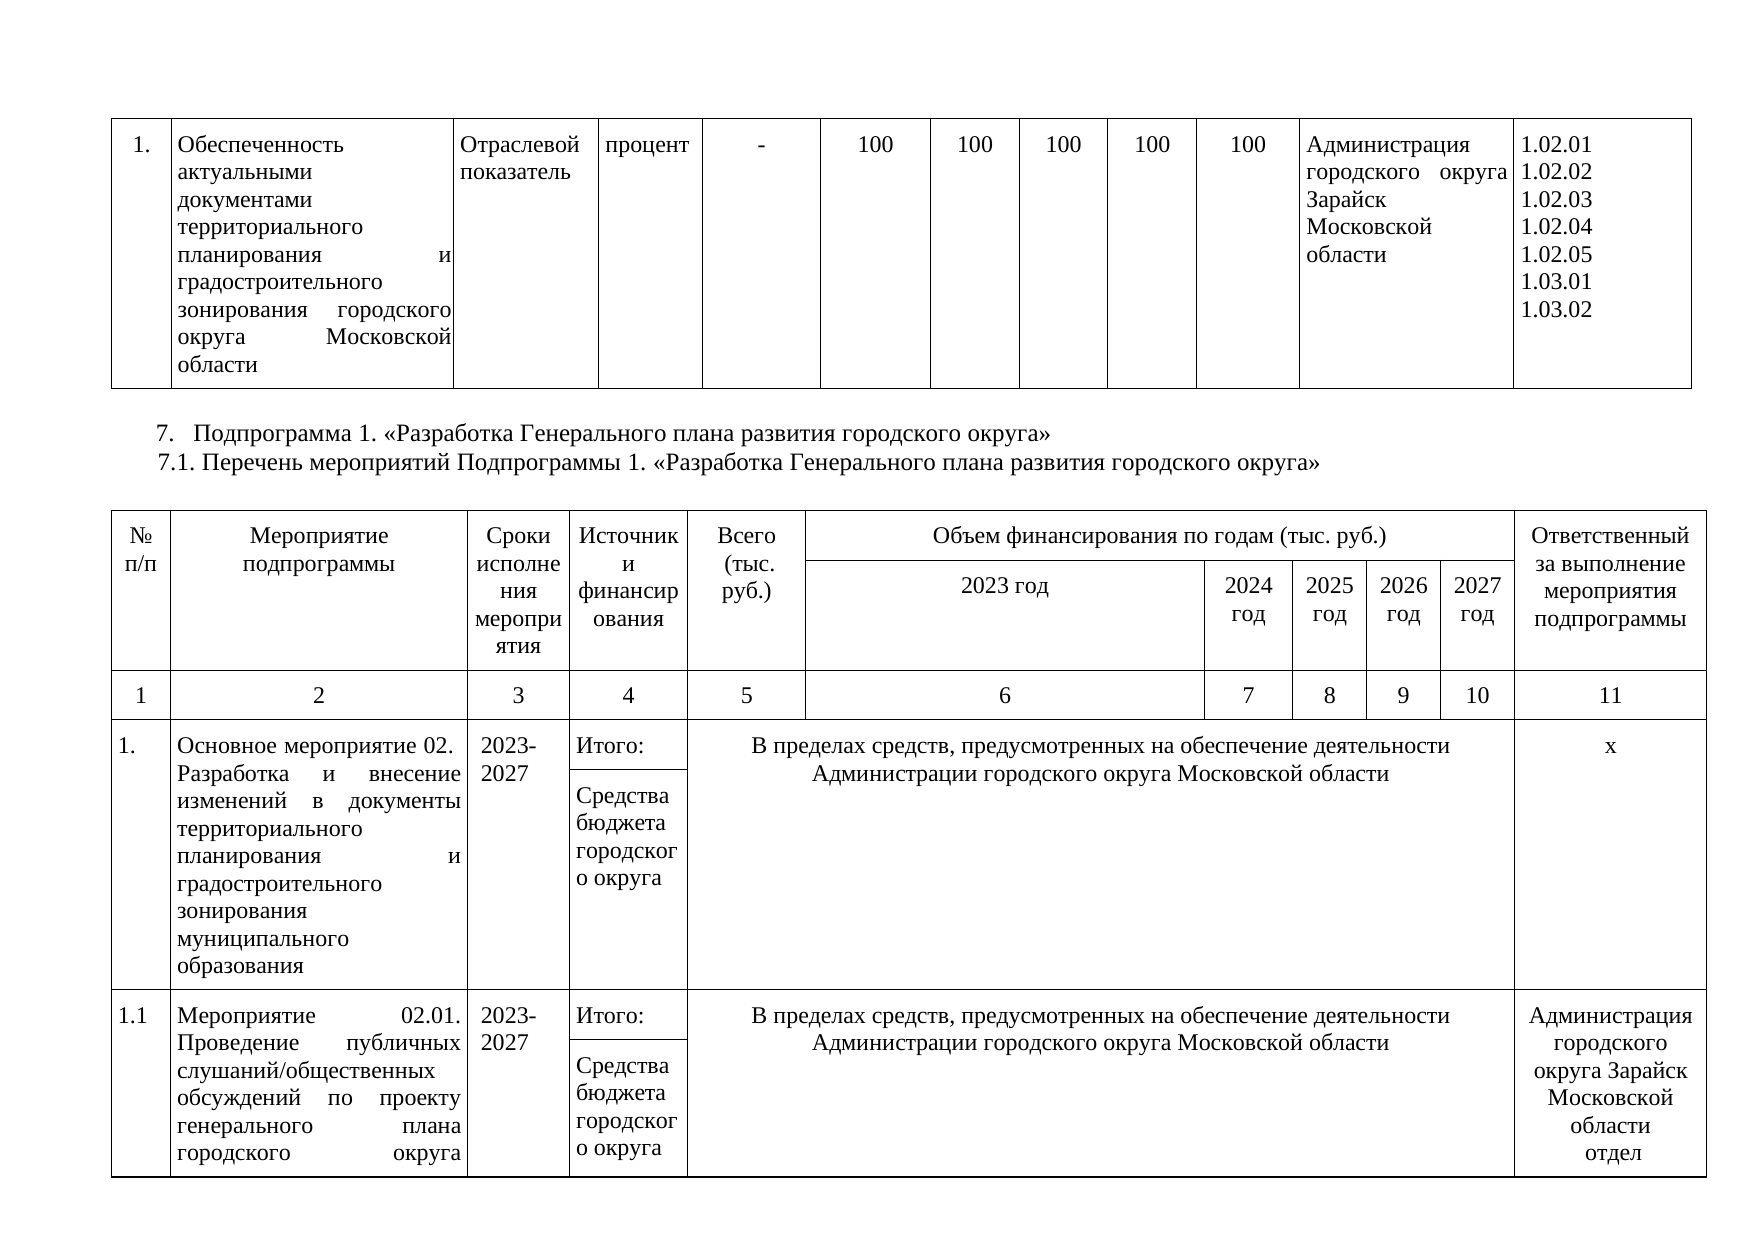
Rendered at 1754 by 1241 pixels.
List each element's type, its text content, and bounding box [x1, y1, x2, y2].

table_cell Основное мероприятие 02. Разработка и внесение изменений в документы территориального планирования и градостроительного зонирования муниципального образования [171, 720, 467, 989]
table_cell Администрация городского округа Зарайск Московской области отдел архитектуры и градостроительства [1515, 990, 1706, 1176]
table_cell 1.1 [112, 990, 170, 1176]
table_cell 100 [1108, 119, 1196, 388]
table_cell - [703, 119, 820, 388]
table_cell В пределах средств, предусмотренных на обеспечение деятельности Администрации городского округа Московской области [688, 720, 1514, 989]
table_header Сроки исполнения мероприятия [468, 511, 569, 669]
table_cell 2023 год [806, 561, 1204, 669]
table_cell 10 [1441, 671, 1514, 719]
table_header Всего (тыс. руб.) [688, 511, 805, 669]
table_header Объем финансирования по годам (тыс. руб.) [806, 511, 1514, 559]
list Подпрограмма 1. «Разработка Генерального плана развития городского округа» [156, 418, 1636, 447]
table_cell 2025 год [1293, 561, 1366, 669]
table_header Источники финансирования [570, 511, 687, 669]
table_cell 1. [112, 720, 170, 989]
table_cell Мероприятие 02.01. Проведение публичных слушаний/общественных обсуждений по проекту генерального плана городского округа (внесение изменений в генеральный план городского округа) [171, 990, 467, 1176]
table_cell процент [599, 119, 702, 388]
table_header Ответственный за выполнение мероприятия подпрограммы [1515, 511, 1706, 669]
table_cell Отраслевой показатель [454, 119, 598, 388]
table_cell 11 [1515, 671, 1706, 719]
table_cell 2027 год [1441, 561, 1514, 669]
table_cell Обеспеченность актуальными документами территориального планирования и градостроительного зонирования городского округа Московской области [172, 119, 453, 388]
table_cell 100 [1020, 119, 1107, 388]
table_cell Администрация городского округа Зарайск Московской области [1300, 119, 1513, 388]
table_cell 8 [1293, 671, 1366, 719]
table_cell 6 [806, 671, 1204, 719]
table_cell 1 [112, 671, 170, 719]
table_cell 1. [112, 119, 171, 388]
table_cell Итого: [570, 990, 687, 1039]
table_cell 2023-2027 [468, 720, 569, 989]
table_cell х [1515, 720, 1706, 989]
table_cell 9 [1367, 671, 1440, 719]
table_cell 100 [931, 119, 1019, 388]
table_header Мероприятие подпрограммы [171, 511, 467, 669]
table_cell 2024 год [1205, 561, 1292, 669]
table_cell 1.02.01 1.02.02 1.02.03 1.02.04 1.02.05 1.03.01 1.03.02 [1514, 119, 1691, 388]
table_header № п/п [112, 511, 170, 669]
table_cell 7 [1205, 671, 1292, 719]
table_cell 100 [1197, 119, 1299, 388]
table_cell 5 [688, 671, 805, 719]
table_cell 3 [468, 671, 569, 719]
table_cell 4 [570, 671, 687, 719]
table_cell Средства бюджета городского округа [570, 770, 687, 989]
table_cell 100 [821, 119, 930, 388]
table_cell 2026 год [1367, 561, 1440, 669]
table_cell 2023-2027 [468, 990, 569, 1176]
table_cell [570, 1040, 687, 1176]
table_cell В пределах средств, предусмотренных на обеспечение деятельности Администрации городского округа Московской области [688, 990, 1514, 1176]
table_cell 2 [171, 671, 467, 719]
text 7.1. Перечень мероприятий Подпрограммы 1. «Разработка Генерального плана развития городского округа» [157, 447, 1636, 476]
table_cell Итого: [570, 720, 687, 769]
